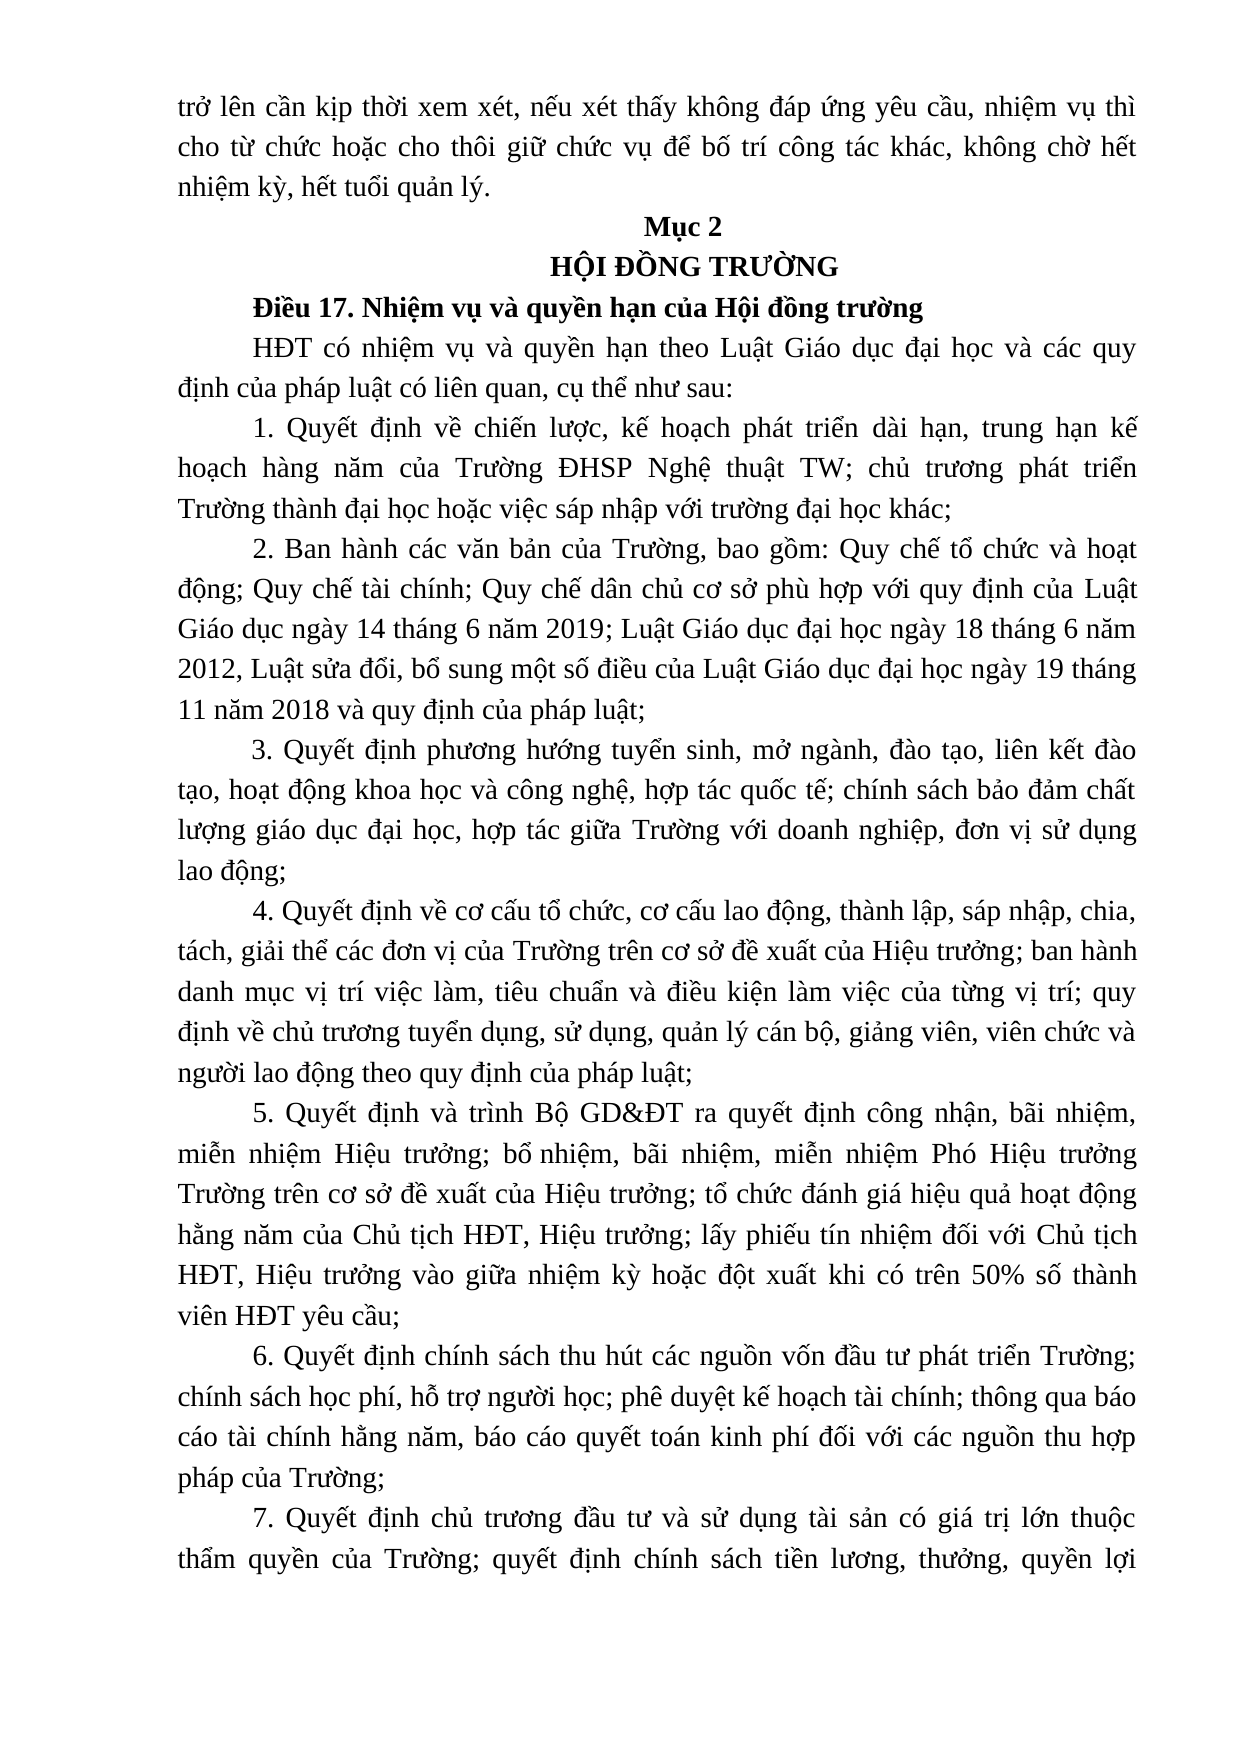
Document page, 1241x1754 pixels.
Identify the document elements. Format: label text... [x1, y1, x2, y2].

text 3. Quyết định phương hướng tuyển sinh, mở ngành, đào tạo, liên kết đào tạo, hoạt động khoa học và công nghệ, hợp tác quốc tế; chính sách bảo đảm chất lượng giáo dục đại học, hợp tác giữa Trường với doanh nghiệp, đơn vị sử dụng lao động; [177, 732, 1138, 886]
text HỘI ĐỒNG TRƯỜNG [177, 249, 1138, 283]
text 1. Quyết định về chiến lược, kế hoạch phát triển dài hạn, trung hạn kế hoạch hàng năm của Trường ĐHSP Nghệ thuật TW; chủ trương phát triển Trường thành đại học hoặc việc sáp nhập với trường đại học khác; [177, 410, 1138, 524]
text 4. Quyết định về cơ cấu tổ chức, cơ cấu lao động, thành lập, sáp nhập, chia, tách, giải thể các đơn vị của Trường trên cơ sở đề xuất của Hiệu trưởng; ban hành danh mục vị trí việc làm, tiêu chuẩn và điều kiện làm việc của từng vị trí; quy định về chủ trương tuyển dụng, sử dụng, quản lý cán bộ, giảng viên, viên chức và người lao động theo quy định của pháp luật; [177, 893, 1138, 1088]
text Mục 2 [177, 209, 1138, 243]
text HĐT có nhiệm vụ và quyền hạn theo Luật Giáo dục đại học và các quy định của pháp luật có liên quan, cụ thể như sau: [177, 330, 1138, 404]
text Điều 17. Nhiệm vụ và quyền hạn của Hội đồng trường [177, 290, 1138, 323]
text 2. Ban hành các văn bản của Trường, bao gồm: Quy chế tổ chức và hoạt động; Quy chế tài chính; Quy chế dân chủ cơ sở phù hợp với quy định của Luật Giáo dục ngày 14 tháng 6 năm 2019; Luật Giáo dục đại học ngày 18 tháng 6 năm 2012, Luật sửa đổi, bổ sung một số điều của Luật Giáo dục đại học ngày 19 tháng 11 năm 2018 và quy định của pháp luật; [177, 531, 1138, 652]
text 6. Quyết định chính sách thu hút các nguồn vốn đầu tư phát triển Trường; chính sách học phí, hỗ trợ người học; phê duyệt kế hoạch tài chính; thông qua báo cáo tài chính hằng năm, báo cáo quyết toán kinh phí đối với các nguồn thu hợp pháp của Trường; [177, 1338, 1138, 1494]
text 5. Quyết định và trình Bộ GD&ĐT ra quyết định công nhận, bãi nhiệm, miễn nhiệm Hiệu trưởng; bổ nhiệm, bãi nhiệm, miễn nhiệm Phó Hiệu trưởng Trường trên cơ sở đề xuất của Hiệu trưởng; tổ chức đánh giá hiệu quả hoạt động hằng năm của Chủ tịch HĐT, Hiệu trưởng; lấy phiếu tín nhiệm đối với Chủ tịch HĐT, Hiệu trưởng vào giữa nhiệm kỳ hoặc đột xuất khi có trên 50% số thành viên HĐT yêu cầu; [177, 1095, 1138, 1332]
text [177, 1501, 1138, 1575]
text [177, 89, 1138, 203]
text 2. Ban hành các văn bản của Trường, bao gồm: Quy chế tổ chức và hoạt động; Quy chế tài chính; Quy chế dân chủ cơ sở phù hợp với quy định của Luật Giáo dục ngày 14 tháng 6 năm 2019; Luật Giáo dục đại học ngày 18 tháng 6 năm 2012, Luật sửa đổi, bổ sung một số điều của Luật Giáo dục đại học ngày 19 tháng 11 năm 2018 và quy định của pháp luật; [177, 685, 1138, 725]
